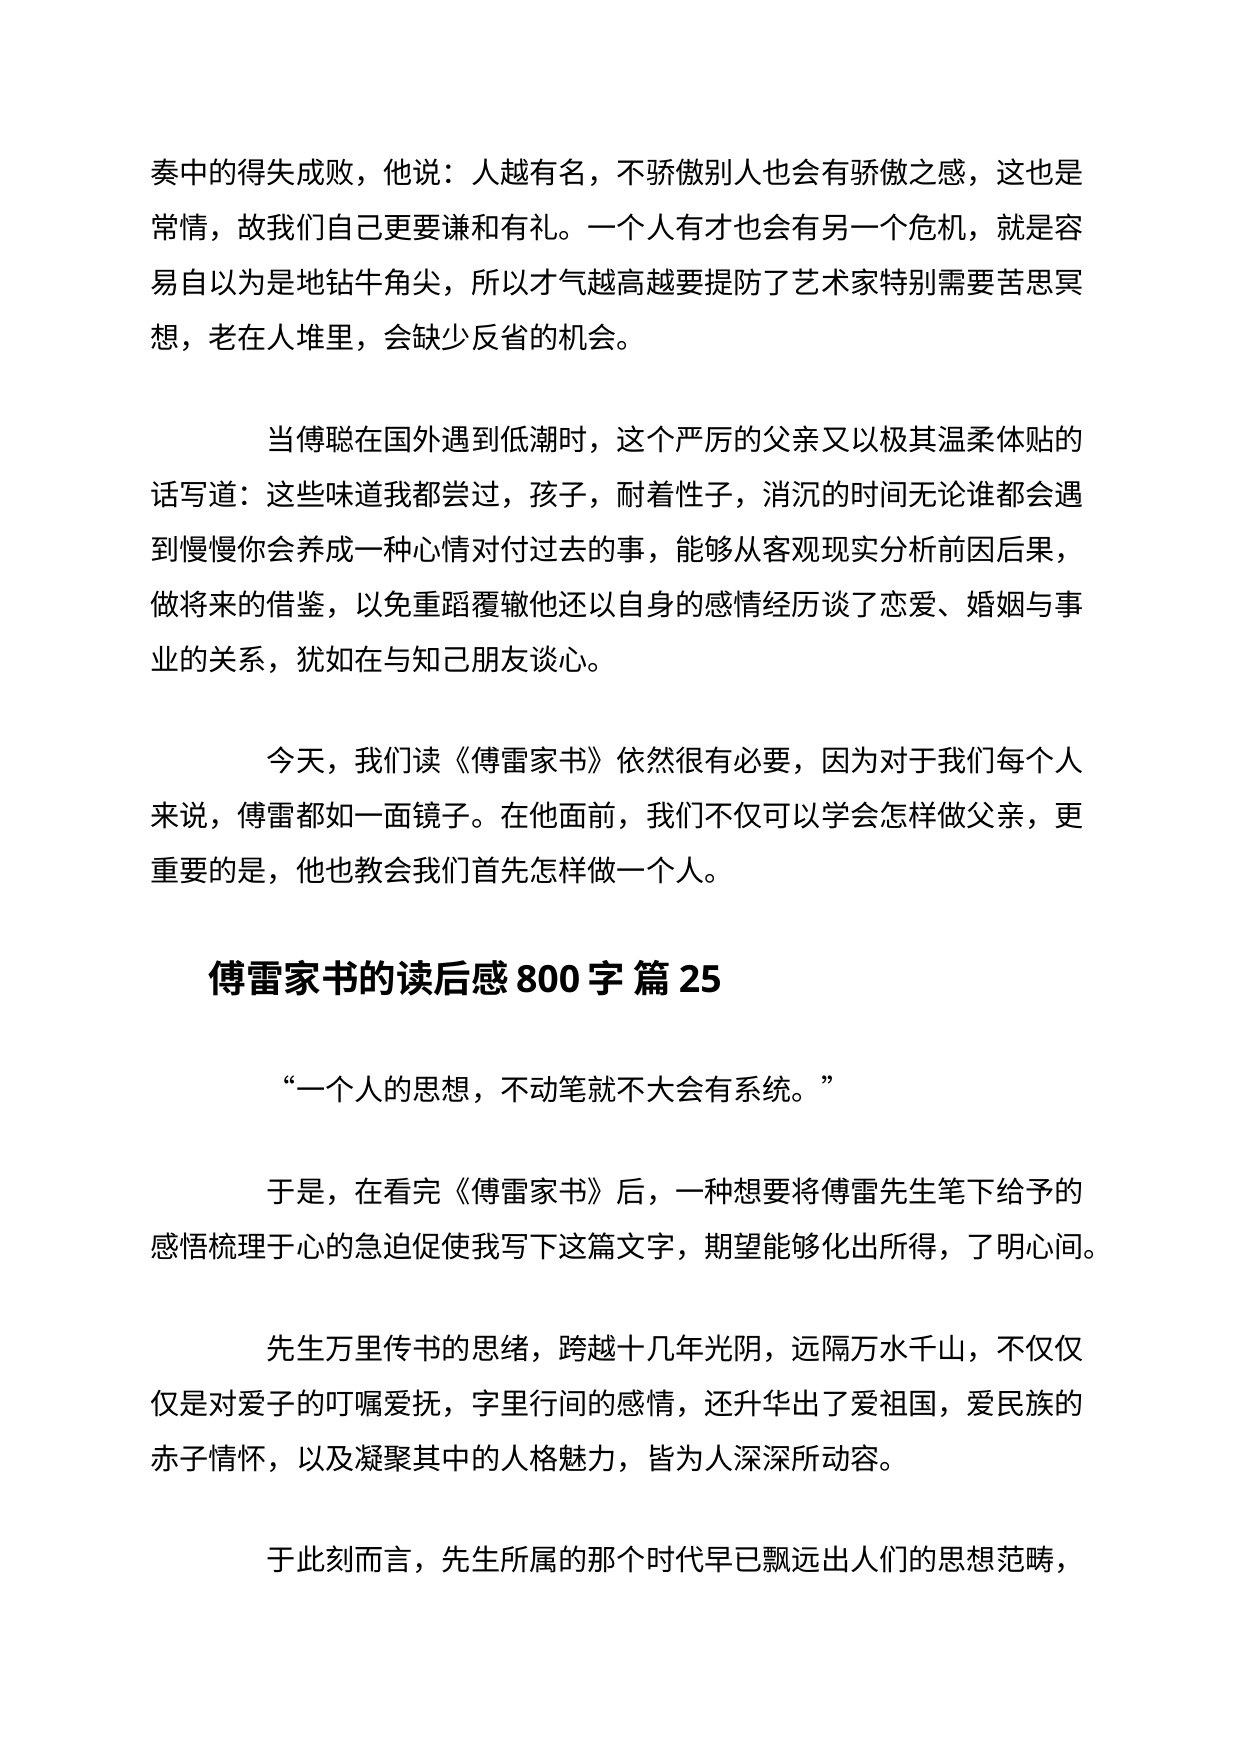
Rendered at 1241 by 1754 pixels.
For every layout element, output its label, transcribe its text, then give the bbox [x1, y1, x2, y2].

text 先生万里传书的思绪，跨越十几年光阴，远隔万水千山，不仅仅仅是对爱子的叮嘱爱抚，字里行间的感情，还升华出了爱祖国，爱民族的赤子情怀，以及凝聚其中的人格魅力，皆为人深深所动容。 [150, 1325, 1090, 1477]
text 傅雷家书的读后感800字 篇25 [150, 949, 1090, 1004]
text 今天，我们读《傅雷家书》依然很有必要，因为对于我们每个人来说，傅雷都如一面镜子。在他面前，我们不仅可以学会怎样做父亲，更重要的是，他也教会我们首先怎样做一个人。 [150, 738, 1090, 890]
text “一个人的思想，不动笔就不大会有系统。” [150, 1067, 1090, 1109]
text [150, 1537, 1090, 1579]
text 当傅聪在国外遇到低潮时，这个严厉的父亲又以极其温柔体贴的话写道：这些味道我都尝过，孩子，耐着性子，消沉的时间无论谁都会遇到慢慢你会养成一种心情对付过去的事，能够从客观现实分析前因后果，做将来的借鉴，以免重蹈覆辙他还以自身的感情经历谈了恋爱、婚姻与事业的关系，犹如在与知己朋友谈心。 [150, 416, 1090, 678]
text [150, 150, 1090, 357]
text 于是，在看完《傅雷家书》后，一种想要将傅雷先生笔下给予的感悟梳理于心的急迫促使我写下这篇文字，期望能够化出所得，了明心间。 [150, 1169, 1090, 1266]
